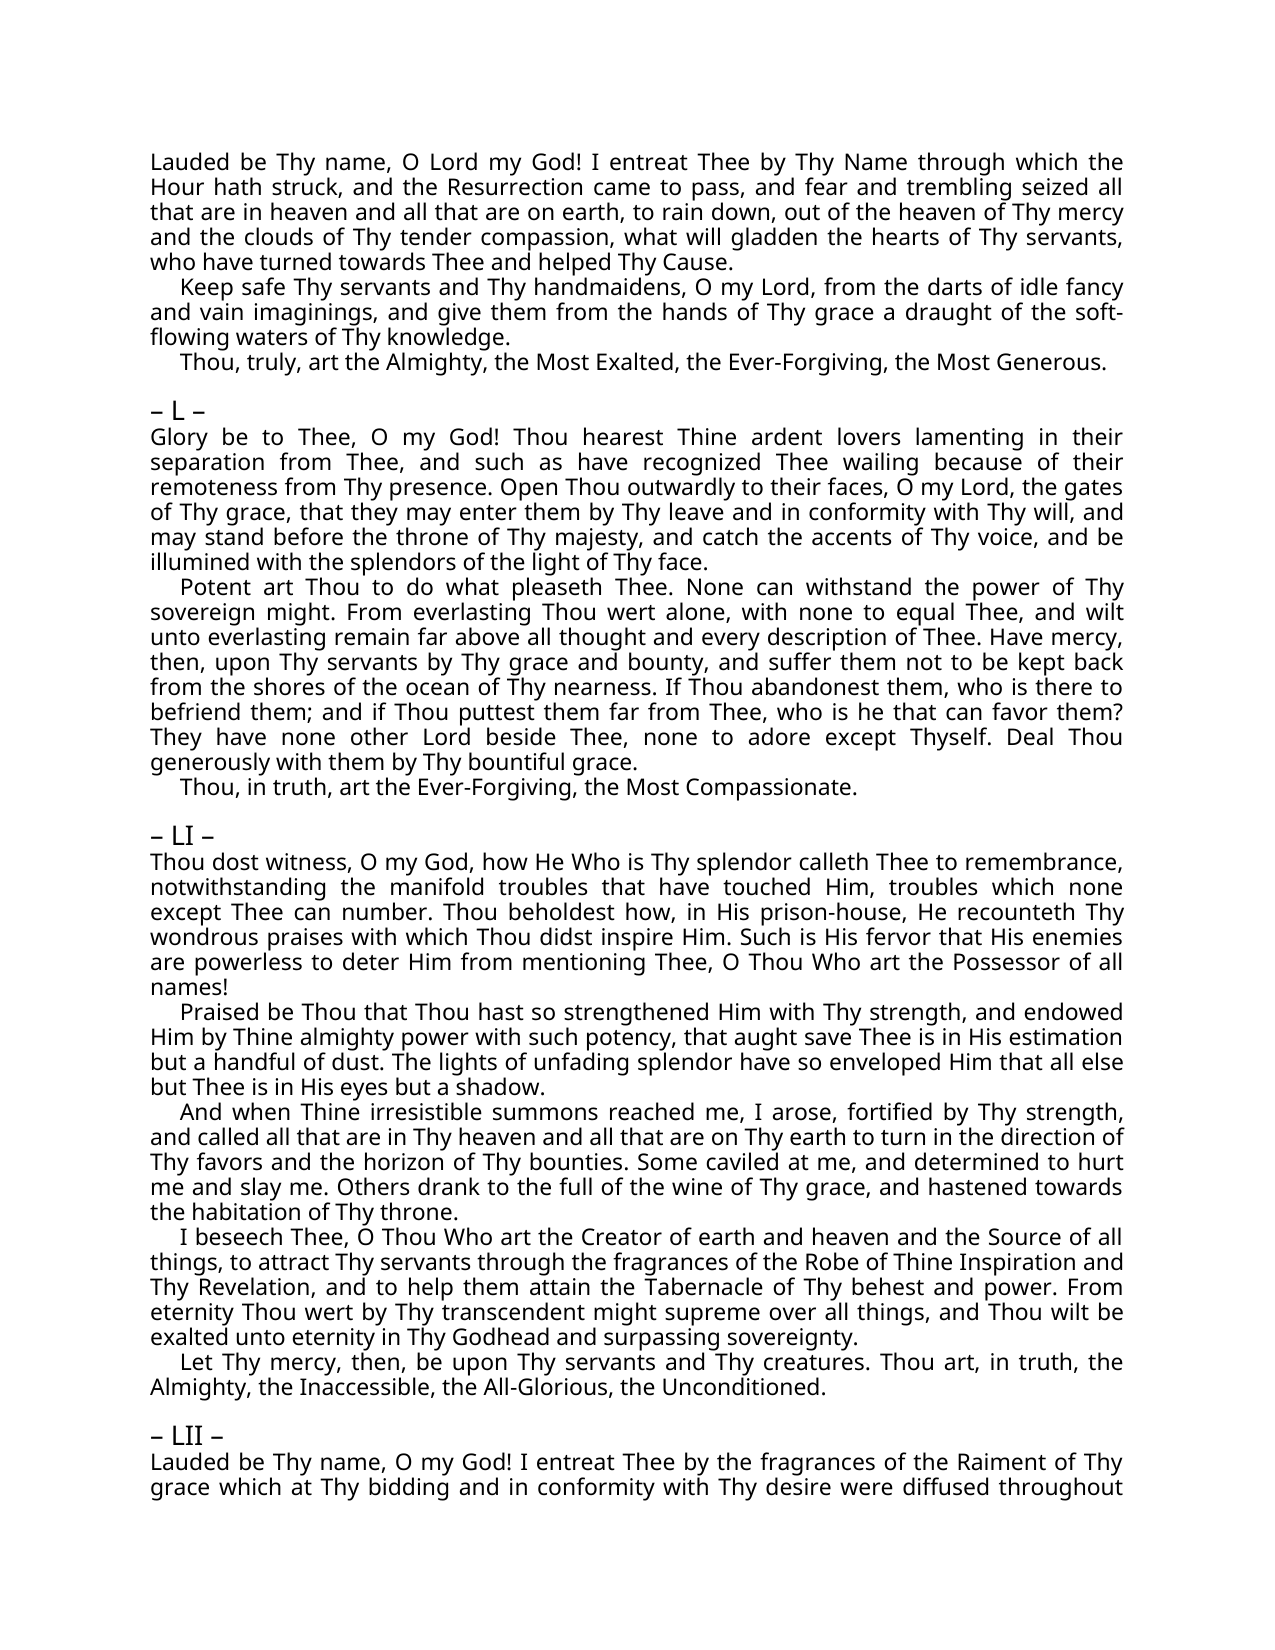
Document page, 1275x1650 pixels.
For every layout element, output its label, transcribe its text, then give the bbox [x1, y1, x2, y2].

text Let Thy mercy, then, be upon Thy servants and Thy creatures. Thou art, in truth, the Almighty, the Inaccessible, the All-Glorious, the Unconditioned. [150, 1350, 1125, 1400]
text Praised be Thou that Thou hast so strengthened Him with Thy strength, and endowed Him by Thine almighty power with such potency, that aught save Thee is in His estimation but a handful of dust. The lights of unfading splendor have so enveloped Him that all else but Thee is in His eyes but a shadow. [150, 1000, 1125, 1100]
text I beseech Thee, O Thou Who art the Creator of earth and heaven and the Source of all things, to attract Thy servants through the fragrances of the Robe of Thine Inspiration and Thy Revelation, and to help them attain the Tabernacle of Thy behest and power. From eternity Thou wert by Thy transcendent might supreme over all things, and Thou wilt be exalted unto eternity in Thy Godhead and surpassing sovereignty. [150, 1225, 1125, 1350]
text Glory be to Thee, O my God! Thou hearest Thine ardent lovers lamenting in their separation from Thee, and such as have recognized Thee wailing because of their remoteness from Thy presence. Open Thou outwardly to their faces, O my Lord, the gates of Thy grace, that they may enter them by Thy leave and in conformity with Thy will, and may stand before the throne of Thy majesty, and catch the accents of Thy voice, and be illumined with the splendors of the light of Thy face. [150, 425, 1125, 575]
text Thou, in truth, art the Ever-Forgiving, the Most Compassionate. [150, 775, 1125, 800]
text Thou dost witness, O my God, how He Who is Thy splendor calleth Thee to remembrance, notwithstanding the manifold troubles that have touched Him, troubles which none except Thee can number. Thou beholdest how, in His prison-house, He recounteth Thy wondrous praises with which Thou didst inspire Him. Such is His fervor that His enemies are powerless to deter Him from mentioning Thee, O Thou Who art the Possessor of all names! [150, 850, 1125, 1000]
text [150, 1450, 1125, 1500]
text And when Thine irresistible summons reached me, I arose, fortified by Thy strength, and called all that are in Thy heaven and all that are on Thy earth to turn in the direction of Thy favors and the horizon of Thy bounties. Some caviled at me, and determined to hurt me and slay me. Others drank to the full of the wine of Thy grace, and hastened towards the habitation of Thy throne. [150, 1100, 1125, 1225]
text Thou, truly, art the Almighty, the Most Exalted, the Ever-Forgiving, the Most Generous. [150, 350, 1125, 375]
text Keep safe Thy servants and Thy handmaidens, O my Lord, from the darts of idle fancy and vain imaginings, and give them from the hands of Thy grace a draught of the soft-flowing waters of Thy knowledge. [150, 275, 1125, 350]
text Lauded be Thy name, O Lord my God! I entreat Thee by Thy Name through which the Hour hath struck, and the Resurrection came to pass, and fear and trembling seized all that are in heaven and all that are on earth, to rain down, out of the heaven of Thy mercy and the clouds of Thy tender compassion, what will gladden the hearts of Thy servants, who have turned towards Thee and helped Thy Cause. [150, 150, 1125, 275]
text Potent art Thou to do what pleaseth Thee. None can withstand the power of Thy sovereign might. From everlasting Thou wert alone, with none to equal Thee, and wilt unto everlasting remain far above all thought and every description of Thee. Have mercy, then, upon Thy servants by Thy grace and bounty, and suffer them not to be kept back from the shores of the ocean of Thy nearness. If Thou abandonest them, who is there to befriend them; and if Thou puttest them far from Thee, who is he that can favor them? They have none other Lord beside Thee, none to adore except Thyself. Deal Thou generously with them by Thy bountiful grace. [150, 575, 1125, 775]
